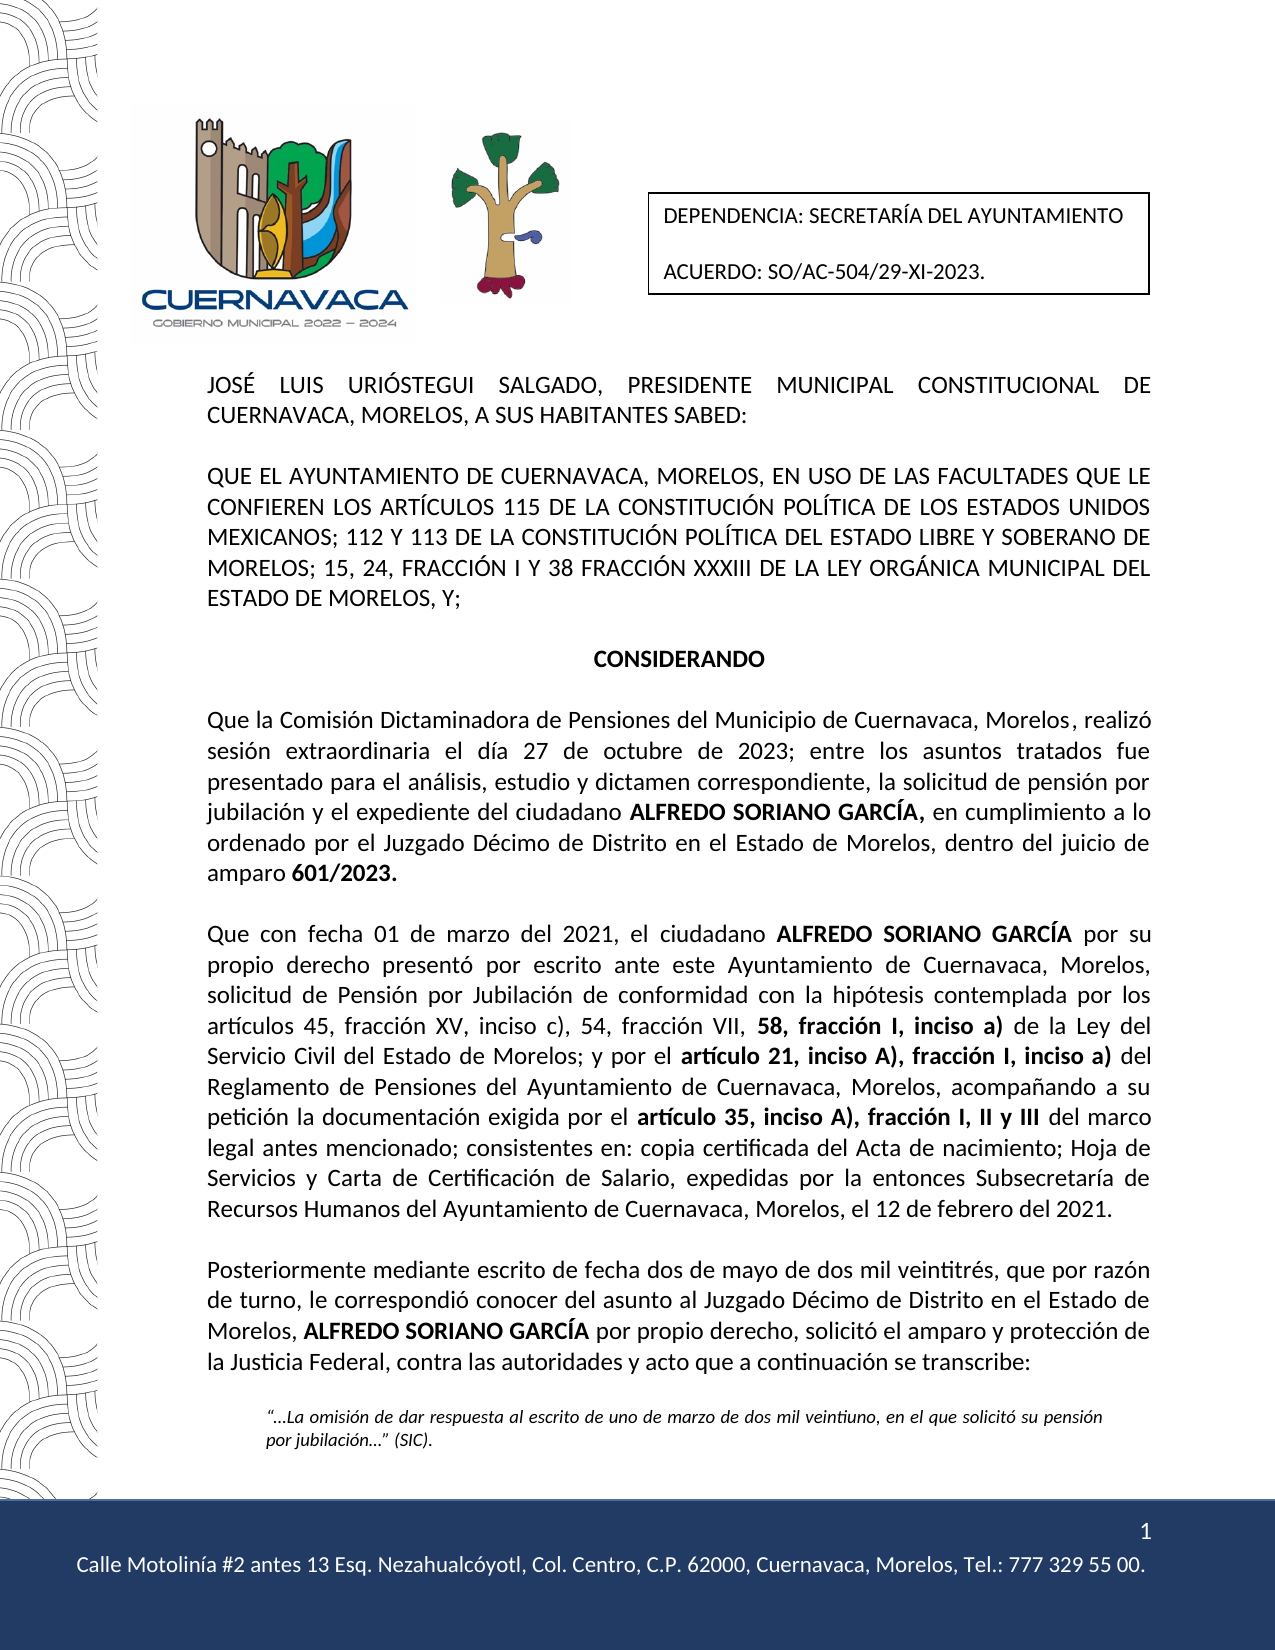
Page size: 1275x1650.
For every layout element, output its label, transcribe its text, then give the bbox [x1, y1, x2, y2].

text “…La omisión de dar respuesta al escrito de uno de marzo de dos mil veintiuno, en el que solicitó su pensión por jubilación…” (SIC). [266, 1405, 1107, 1451]
picture [0, 0, 98, 1499]
text QUE EL AYUNTAMIENTO DE CUERNAVACA, MORELOS, EN USO DE LAS FACULTADES QUE LE CONFIEREN LOS ARTÍCULOS 115 DE LA CONSTITUCIÓN POLÍTICA DE LOS ESTADOS UNIDOS MEXICANOS; 112 Y 113 DE LA CONSTITUCIÓN POLÍTICA DEL ESTADO LIBRE Y SOBERANO DE MORELOS; 15, 24, FRACCIÓN I Y 38 FRACCIÓN XXXIII DE LA LEY ORGÁNICA MUNICIPAL DEL ESTADO DE MORELOS, Y; [207, 461, 1152, 613]
text Posteriormente mediante escrito de fecha dos de mayo de dos mil veintitrés, que por razón de turno, le correspondió conocer del asunto al Juzgado Décimo de Distrito en el Estado de Morelos, ALFREDO SORIANO GARCÍA por propio derecho, solicitó el amparo y protección de la Justicia Federal, contra las autoridades y acto que a continuación se transcribe: [207, 1254, 1152, 1376]
text Que con fecha 01 de marzo del 2021, el ciudadano ALFREDO SORIANO GARCÍA por su propio derecho presentó por escrito ante este Ayuntamiento de Cuernavaca, Morelos, solicitud de Pensión por Jubilación de conformidad con la hipótesis contemplada por los artículos 45, fracción XV, inciso c), 54, fracción VII, 58, fracción I, inciso a) de la Ley del Servicio Civil del Estado de Morelos; y por el artículo 21, inciso A), fracción I, inciso a) del Reglamento de Pensiones del Ayuntamiento de Cuernavaca, Morelos, acompañando a su petición la documentación exigida por el artículo 35, inciso A), fracción I, II y III del marco legal antes mencionado; consistentes en: copia certificada del Acta de nacimiento; Hoja de Servicios y Carta de Certificación de Salario, expedidas por la entonces Subsecretaría de Recursos Humanos del Ayuntamiento de Cuernavaca, Morelos, el 12 de febrero del 2021. [207, 918, 1152, 1223]
text CONSIDERANDO [207, 644, 1152, 674]
text JOSÉ LUIS URIÓSTEGUI SALGADO, PRESIDENTE MUNICIPAL CONSTITUCIONAL DE CUERNAVACA, MORELOS, A SUS HABITANTES SABED: [207, 369, 1152, 430]
text Que la Comisión Dictaminadora de Pensiones del Municipio de Cuernavaca, Morelos, realizó sesión extraordinaria el día 27 de octubre de 2023; entre los asuntos tratados fue presentado para el análisis, estudio y dictamen correspondiente, la solicitud de pensión por jubilación y el expediente del ciudadano ALFREDO SORIANO GARCÍA, en cumplimiento a lo ordenado por el Juzgado Décimo de Distrito en el Estado de Morelos, dentro del juicio de amparo 601/2023. [207, 705, 1152, 888]
picture [440, 120, 570, 305]
picture [130, 104, 418, 345]
